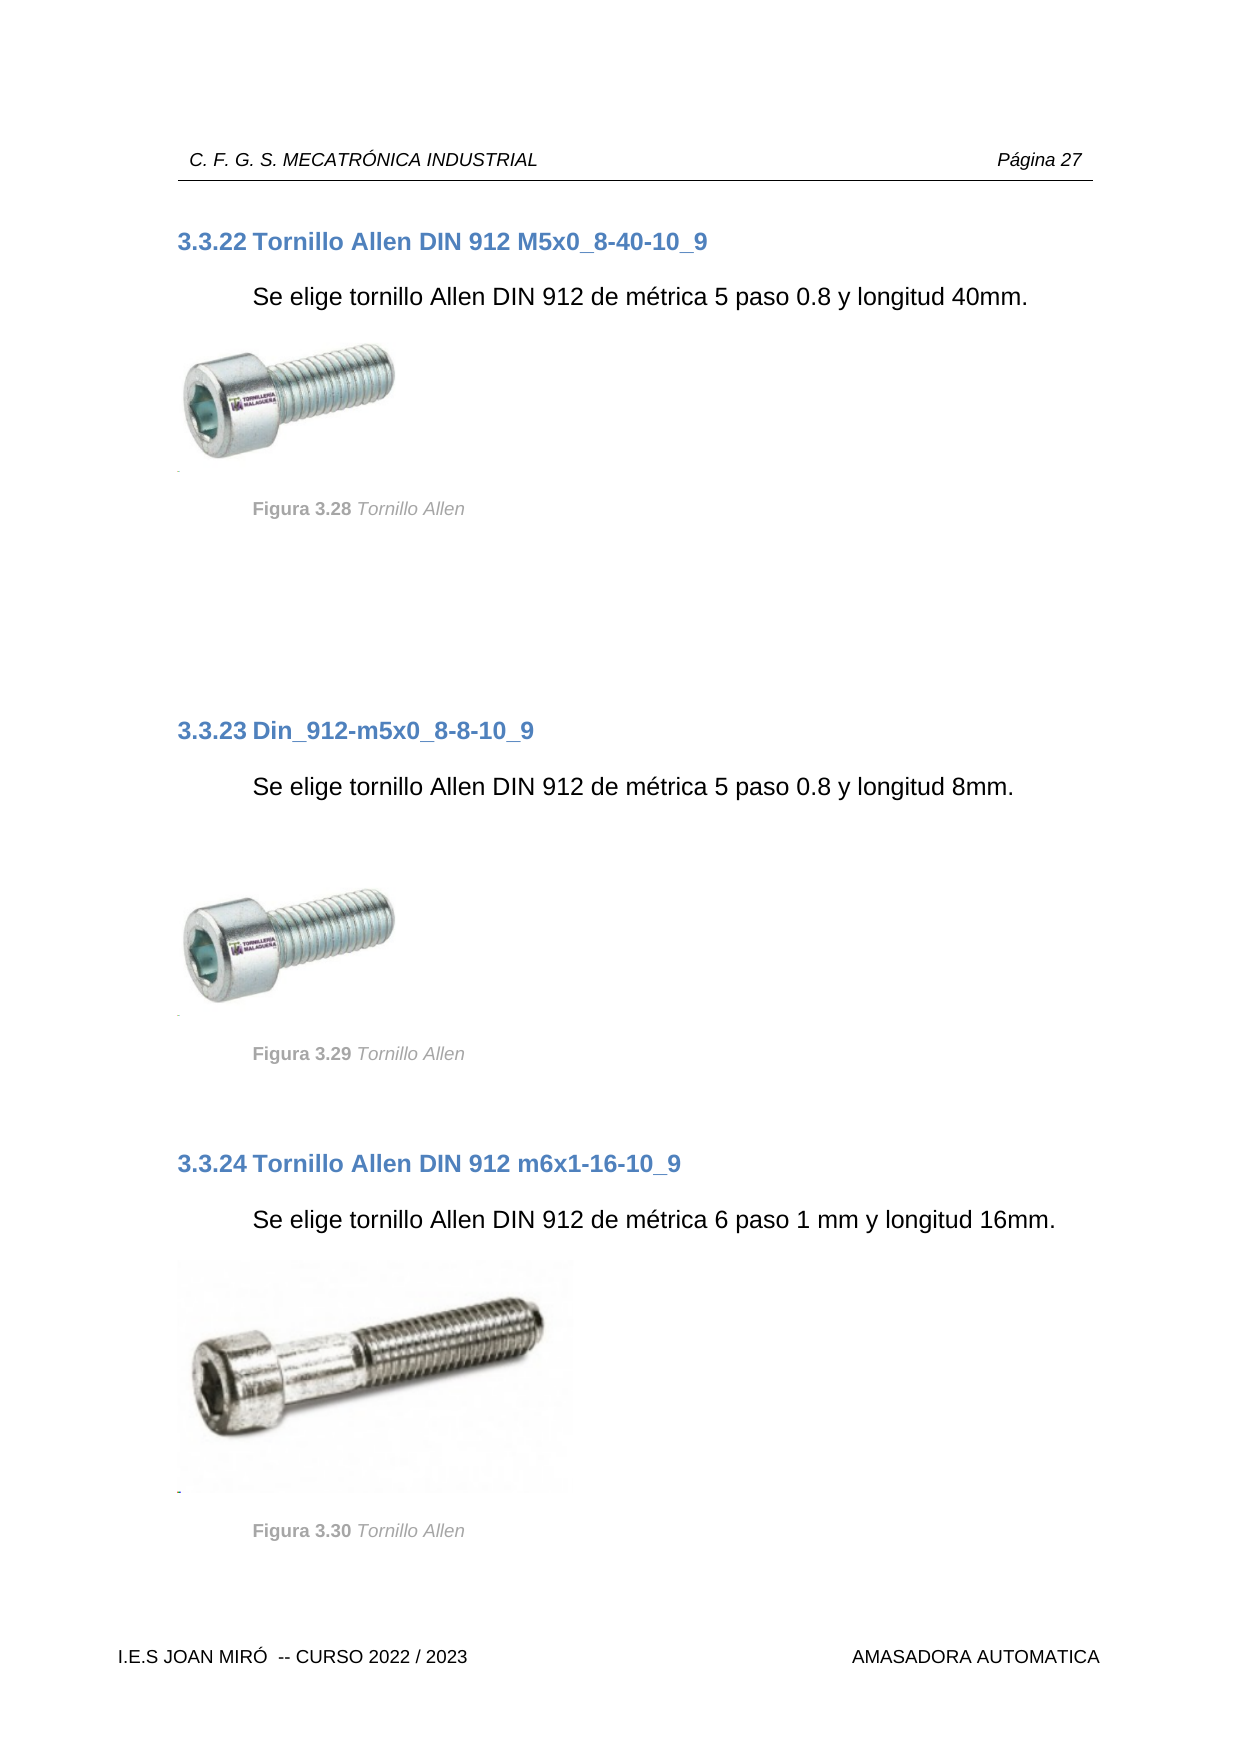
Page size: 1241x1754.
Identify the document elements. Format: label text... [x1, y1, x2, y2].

subtitle Din_912-m5x0_8-8-10_9 [177, 716, 1092, 744]
text Se elige tornillo Allen DIN 912 de métrica 5 paso 0.8 y longitud 8mm. [177, 771, 1092, 800]
subtitle Tornillo Allen DIN 912 m6x1-16-10_9 [177, 1149, 1092, 1178]
picture [177, 1260, 574, 1493]
subtitle Tornillo Allen DIN 912 M5x0_8-40-10_9 [177, 227, 1092, 256]
text Se elige tornillo Allen DIN 912 de métrica 6 paso 1 mm y longitud 16mm. [177, 1205, 1092, 1234]
picture [177, 882, 424, 1016]
picture [177, 338, 424, 472]
text Se elige tornillo Allen DIN 912 de métrica 5 paso 0.8 y longitud 40mm. [177, 282, 1092, 311]
